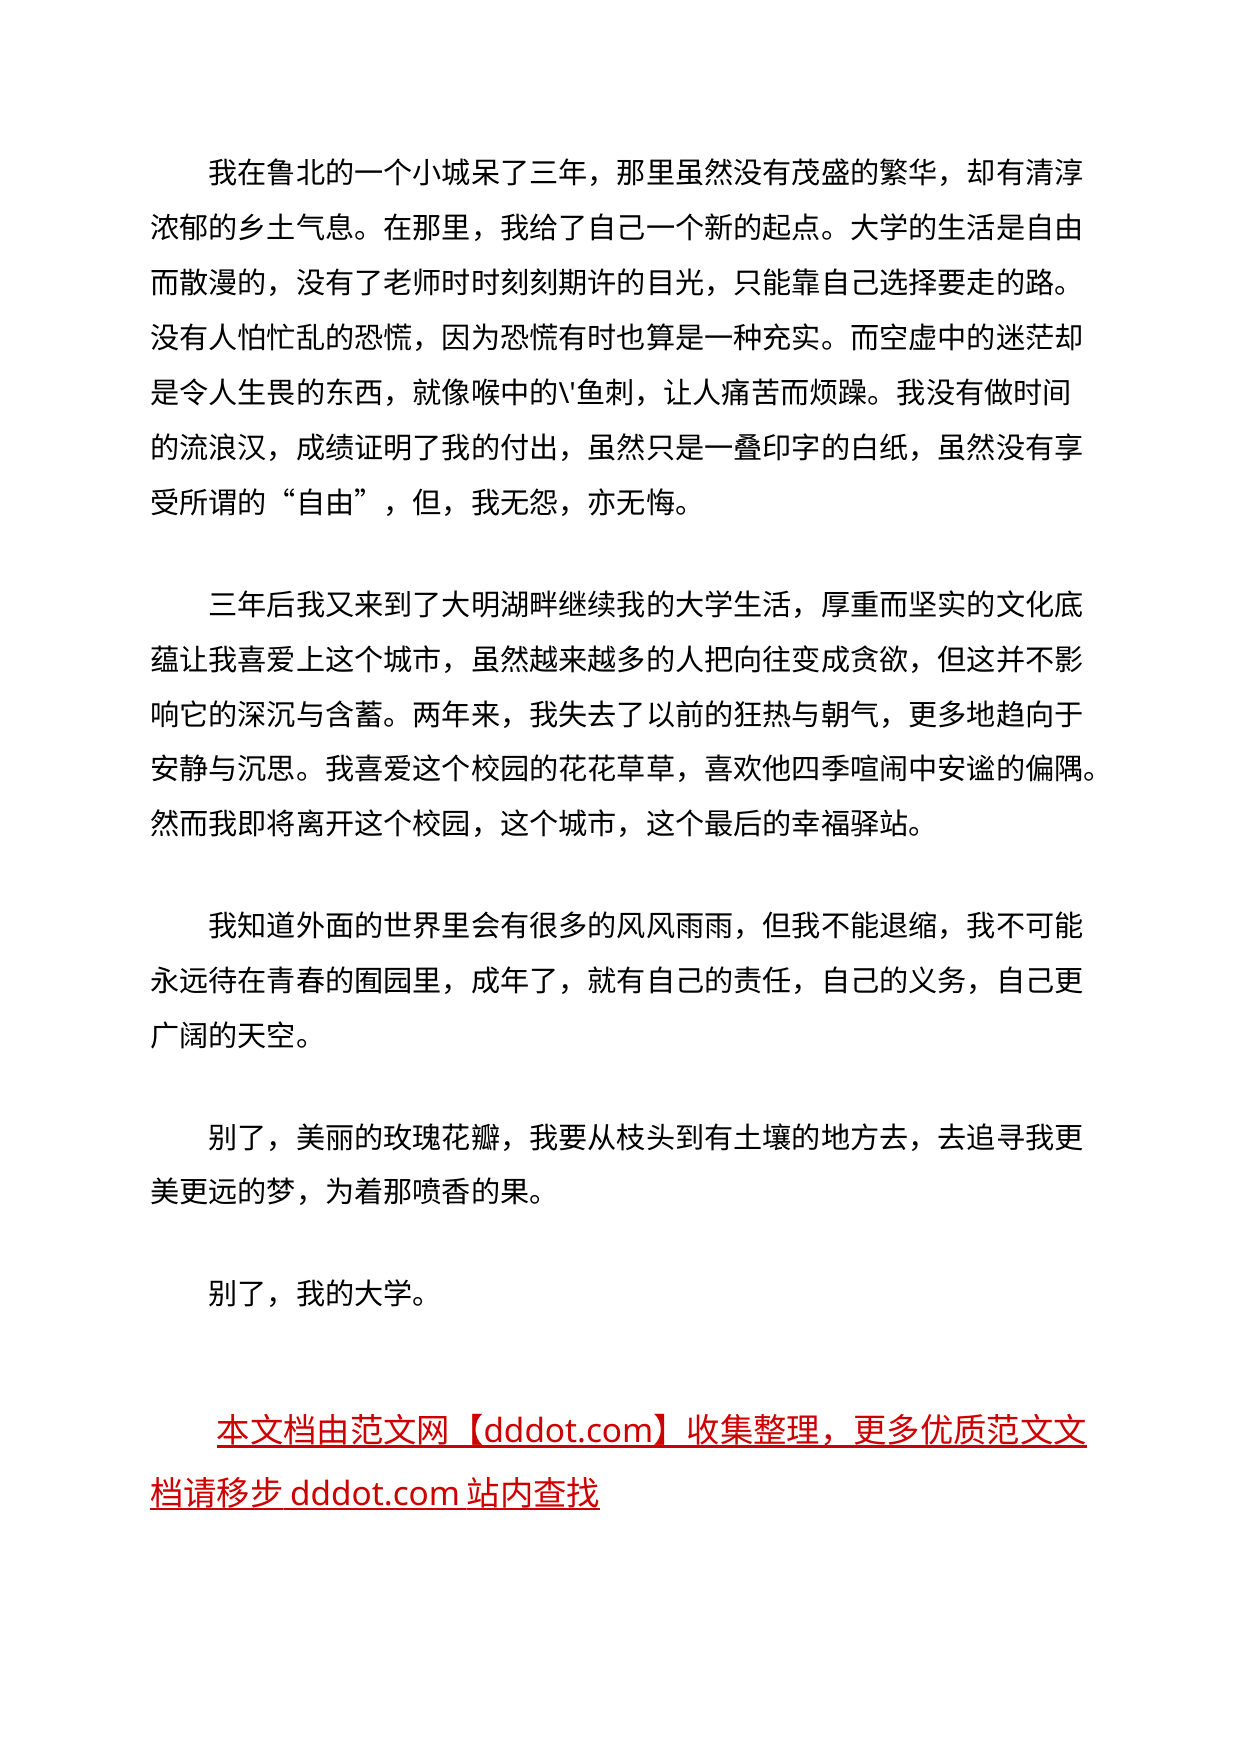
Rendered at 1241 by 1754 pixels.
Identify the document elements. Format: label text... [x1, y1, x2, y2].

text 别了，美丽的玫瑰花瓣，我要从枝头到有土壤的地方去，去追寻我更美更远的梦，为着那喷香的果。 [150, 1114, 1090, 1211]
text 我在鲁北的一个小城呆了三年，那里虽然没有茂盛的繁华，却有清淳浓郁的乡土气息。在那里，我给了自己一个新的起点。大学的生活是自由而散漫的，没有了老师时时刻刻期许的目光，只能靠自己选择要走的路。没有人怕忙乱的恐慌，因为恐慌有时也算是一种充实。而空虚中的迷茫却是令人生畏的东西，就像喉中的\'鱼刺，让人痛苦而烦躁。我没有做时间的流浪汉，成绩证明了我的付出，虽然只是一叠印字的白纸，虽然没有享受所谓的“自由”，但，我无怨，亦无悔。 [150, 150, 1090, 522]
text 别了，我的大学。 [150, 1271, 1090, 1313]
text 本文档由范文网【dddot.com】收集整理，更多优质范文文档请移步dddot.com站内查找 [150, 1404, 1090, 1515]
text 我知道外面的世界里会有很多的风风雨雨，但我不能退缩，我不可能永远待在青春的囿园里，成年了，就有自己的责任，自己的义务，自己更广阔的天空。 [150, 903, 1090, 1055]
text 三年后我又来到了大明湖畔继续我的大学生活，厚重而坚实的文化底蕴让我喜爱上这个城市，虽然越来越多的人把向往变成贪欲，但这并不影响它的深沉与含蓄。两年来，我失去了以前的狂热与朝气，更多地趋向于安静与沉思。我喜爱这个校园的花花草草，喜欢他四季喧闹中安谧的偏隅。然而我即将离开这个校园，这个城市，这个最后的幸福驿站。 [150, 581, 1090, 843]
